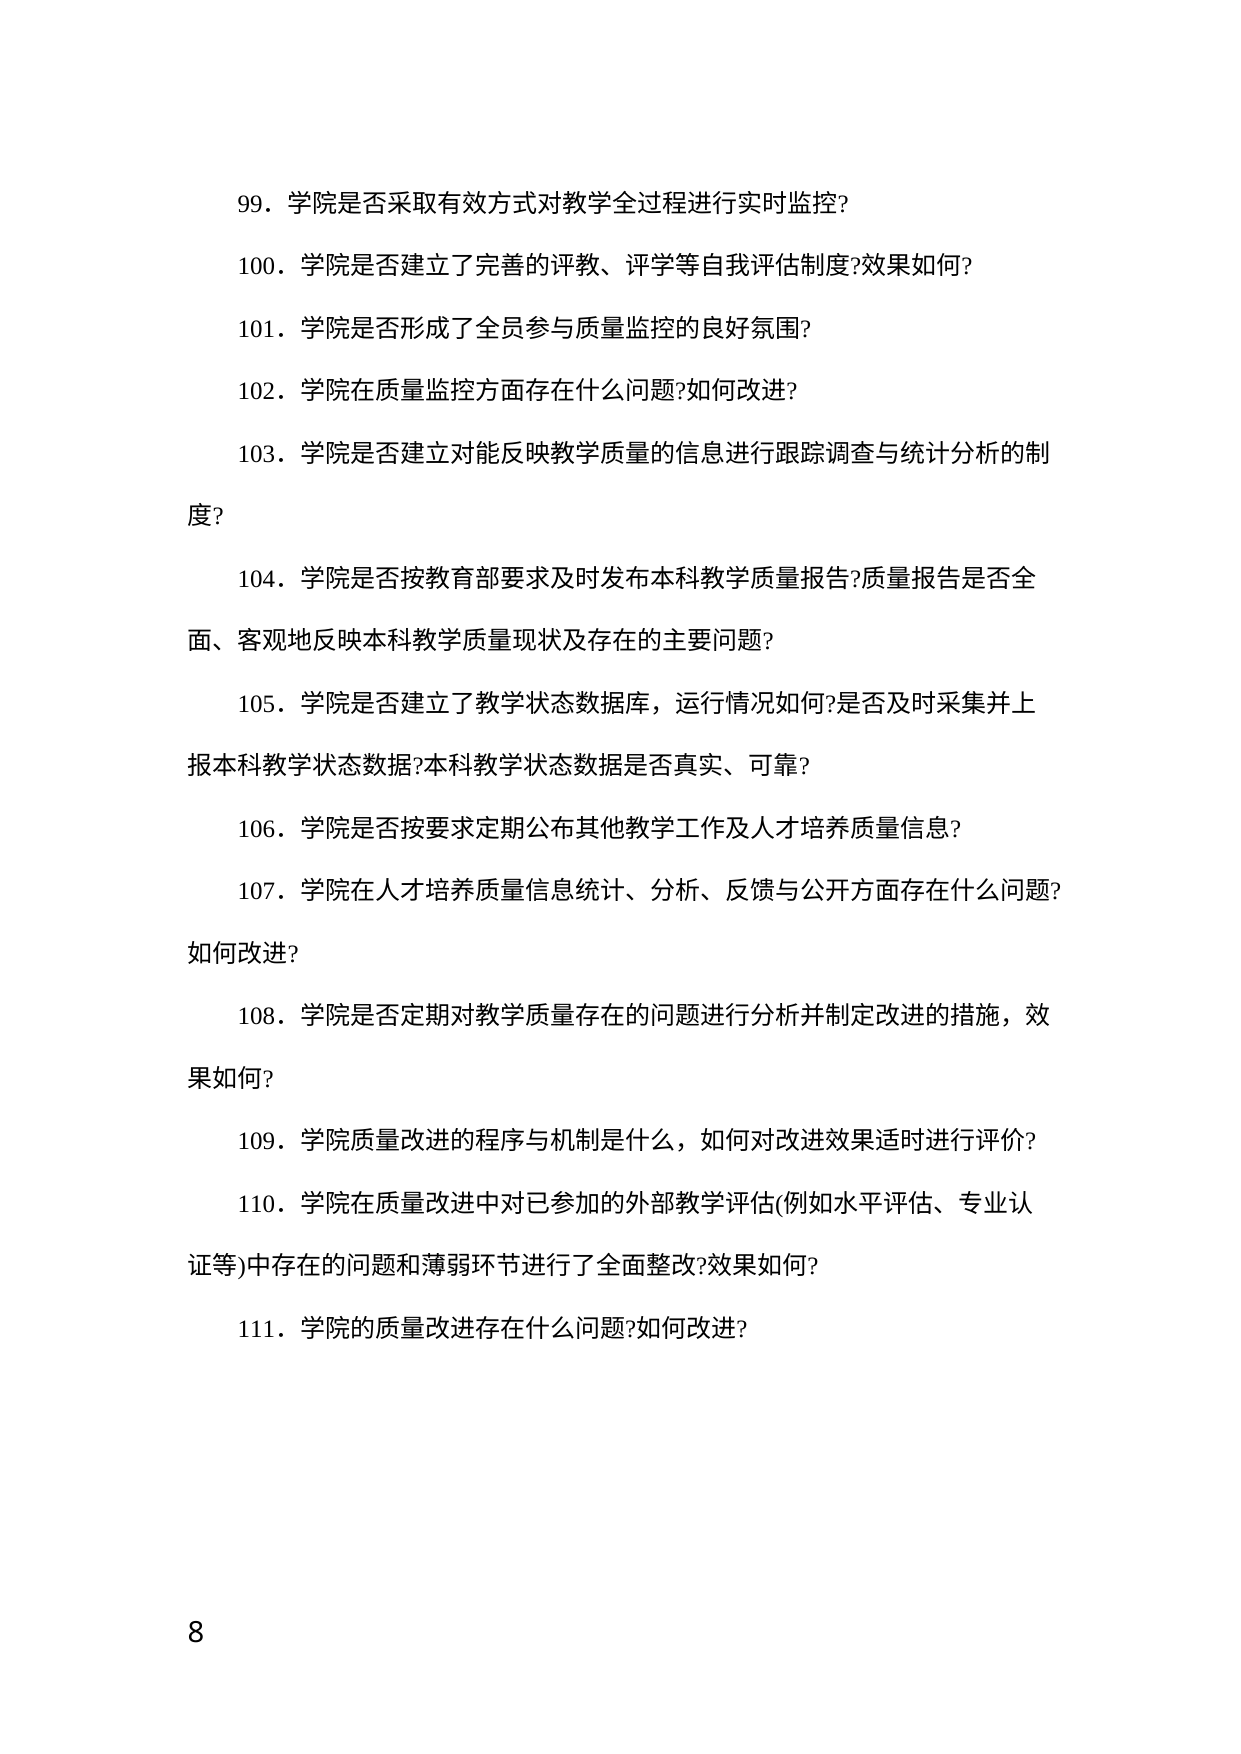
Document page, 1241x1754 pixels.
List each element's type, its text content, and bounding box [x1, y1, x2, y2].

text 108．学院是否定期对教学质量存在的问题进行分析并制定改进的措施，效果如何? [187, 974, 1053, 1099]
text 109．学院质量改进的程序与机制是什么，如何对改进效果适时进行评价? [187, 1099, 1053, 1162]
text 107．学院在人才培养质量信息统计、分析、反馈与公开方面存在什么问题?如何改进? [187, 849, 1053, 974]
text 106．学院是否按要求定期公布其他教学工作及人才培养质量信息? [187, 787, 1053, 849]
text 105．学院是否建立了教学状态数据库，运行情况如何?是否及时采集并上报本科教学状态数据?本科教学状态数据是否真实、可靠? [187, 662, 1053, 787]
text 111．学院的质量改进存在什么问题?如何改进? [187, 1287, 1053, 1349]
text 110．学院在质量改进中对已参加的外部教学评估(例如水平评估、专业认证等)中存在的问题和薄弱环节进行了全面整改?效果如何? [187, 1162, 1053, 1287]
text 101．学院是否形成了全员参与质量监控的良好氛围? [187, 287, 1053, 349]
text 99．学院是否采取有效方式对教学全过程进行实时监控? [187, 162, 1053, 224]
text 104．学院是否按教育部要求及时发布本科教学质量报告?质量报告是否全面、客观地反映本科教学质量现状及存在的主要问题? [187, 537, 1053, 662]
text 100．学院是否建立了完善的评教、评学等自我评估制度?效果如何? [187, 224, 1053, 287]
text 103．学院是否建立对能反映教学质量的信息进行跟踪调查与统计分析的制度? [187, 412, 1053, 537]
text 102．学院在质量监控方面存在什么问题?如何改进? [187, 349, 1053, 412]
